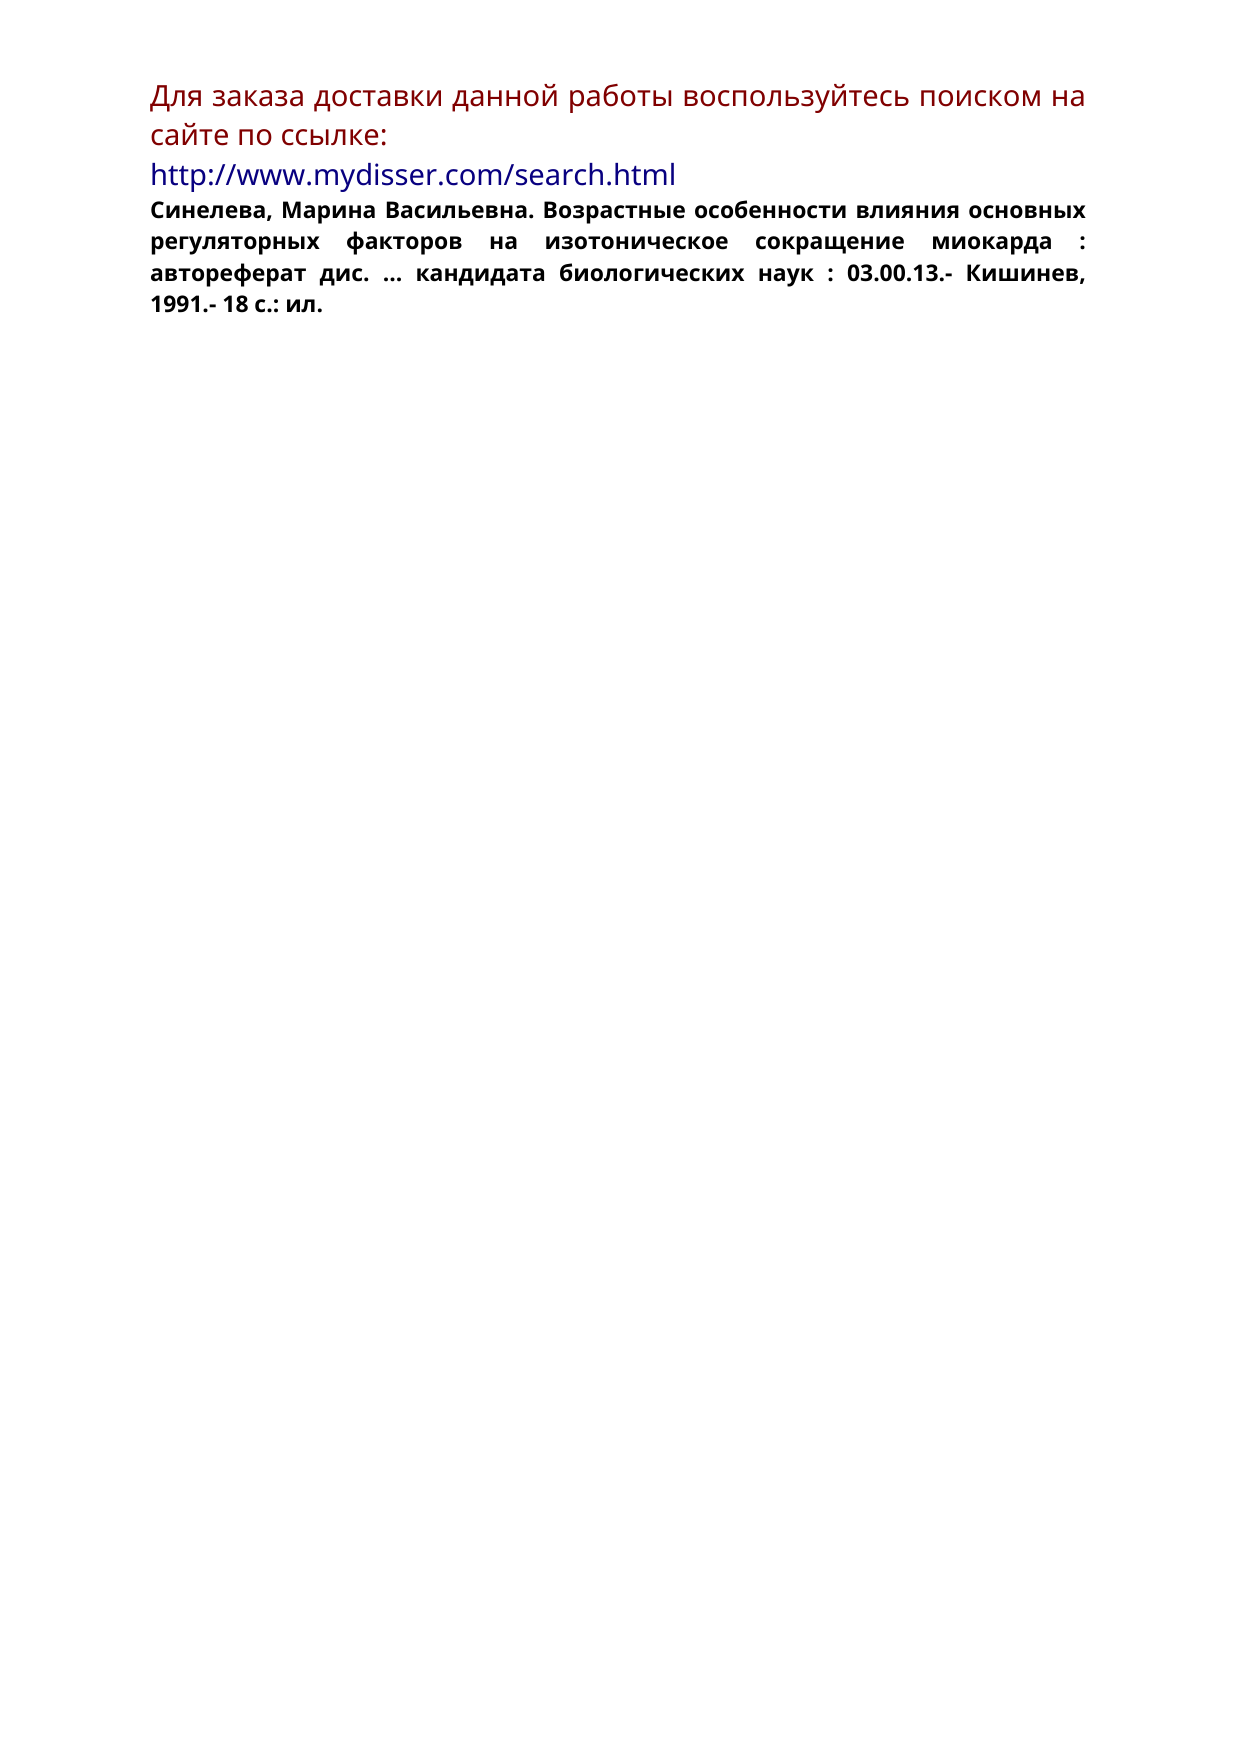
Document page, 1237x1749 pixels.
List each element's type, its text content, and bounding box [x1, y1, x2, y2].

text Синелева, Марина Васильевна. Возрастные особенности влияния основных регуляторных факторов на изотоническое сокращение миокарда : автореферат дис. ... кандидата биологических наук : 03.00.13.- Кишинев, 1991.- 18 с.: ил. [150, 194, 1086, 319]
